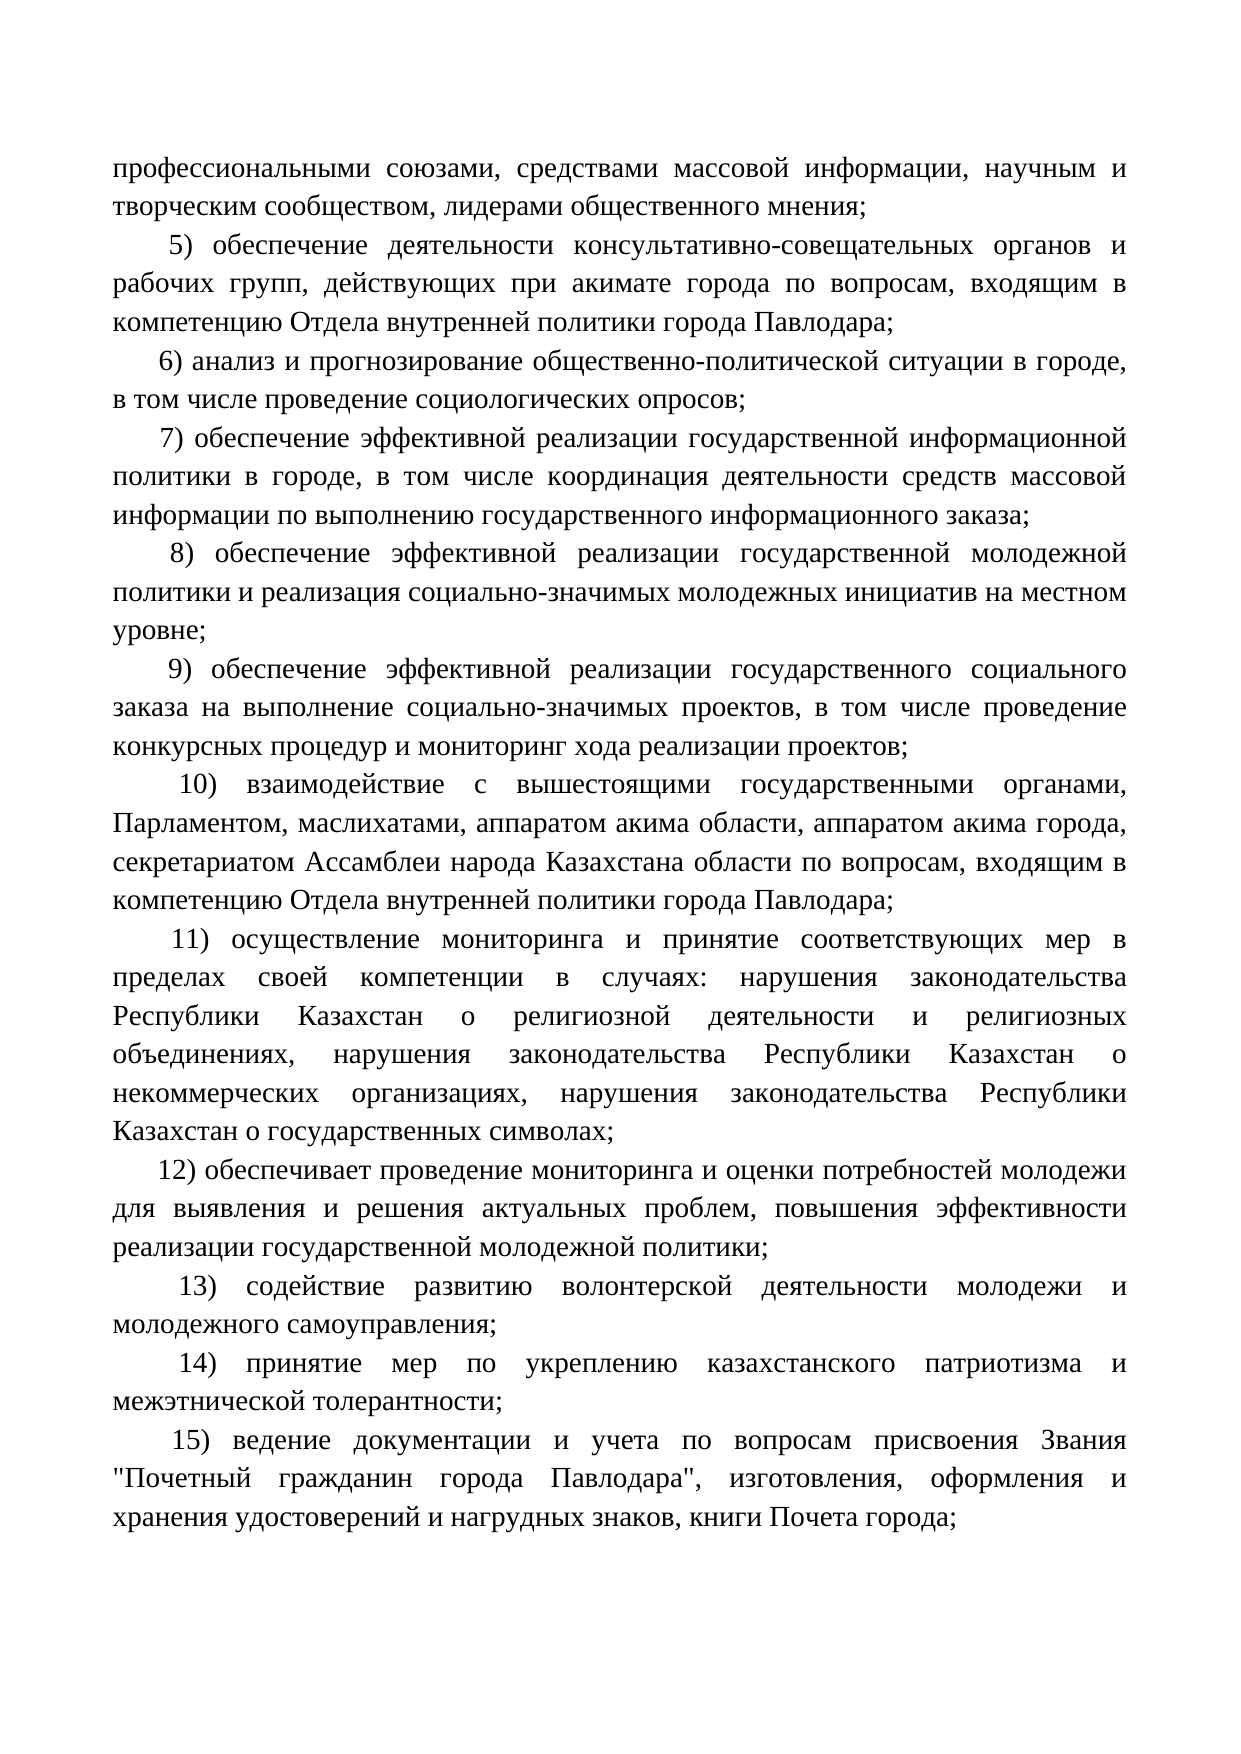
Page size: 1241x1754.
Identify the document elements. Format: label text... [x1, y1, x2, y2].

text 10) взаимодействие с вышестоящими государственными органами, Парламентом, маслихатами, аппаратом акима области, аппаратом акима города, секретариатом Ассамблеи народа Казахстана области по вопросам, входящим в компетенцию Отдела внутренней политики города Павлодара; [112, 767, 1128, 916]
text 9) обеспечение эффективной реализации государственного социального заказа на выполнение социально-значимых проектов, в том числе проведение конкурсных процедур и мониторинг хода реализации проектов; [112, 651, 1128, 762]
text 12) обеспечивает проведение мониторинга и оценки потребностей молодежи для выявления и решения актуальных проблем, повышения эффективности реализации государственной молодежной политики; [112, 1152, 1128, 1263]
text 14) принятие мер по укреплению казахстанского патриотизма и межэтнической толерантности; [112, 1345, 1128, 1417]
text 15) ведение документации и учета по вопросам присвоения Звания "Почетный гражданин города Павлодара", изготовления, оформления и хранения удостоверений и нагрудных знаков, книги Почета города; [112, 1422, 1128, 1532]
text 11) осуществление мониторинга и принятие соответствующих мер в пределах своей компетенции в случаях: нарушения законодательства Республики Казахстан о религиозной деятельности и религиозных объединениях, нарушения законодательства Республики Казахстан о некоммерческих организациях, нарушения законодательства Республики Казахстан о государственных символах; [112, 921, 1128, 1147]
text 8) обеспечение эффективной реализации государственной молодежной политики и реализация социально-значимых молодежных инициатив на местном уровне; [112, 535, 1128, 646]
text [112, 150, 1128, 222]
text 5) обеспечение деятельности консультативно-совещательных органов и рабочих групп, действующих при акимате города по вопросам, входящим в компетенцию Отдела внутренней политики города Павлодара; [112, 227, 1128, 338]
text 6) анализ и прогнозирование общественно-политической ситуации в городе, в том числе проведение социологических опросов; [112, 343, 1128, 415]
text 7) обеспечение эффективной реализации государственной информационной политики в городе, в том числе координация деятельности средств массовой информации по выполнению государственного информационного заказа; [112, 420, 1128, 530]
text 13) содействие развитию волонтерской деятельности молодежи и молодежного самоуправления; [112, 1268, 1128, 1340]
